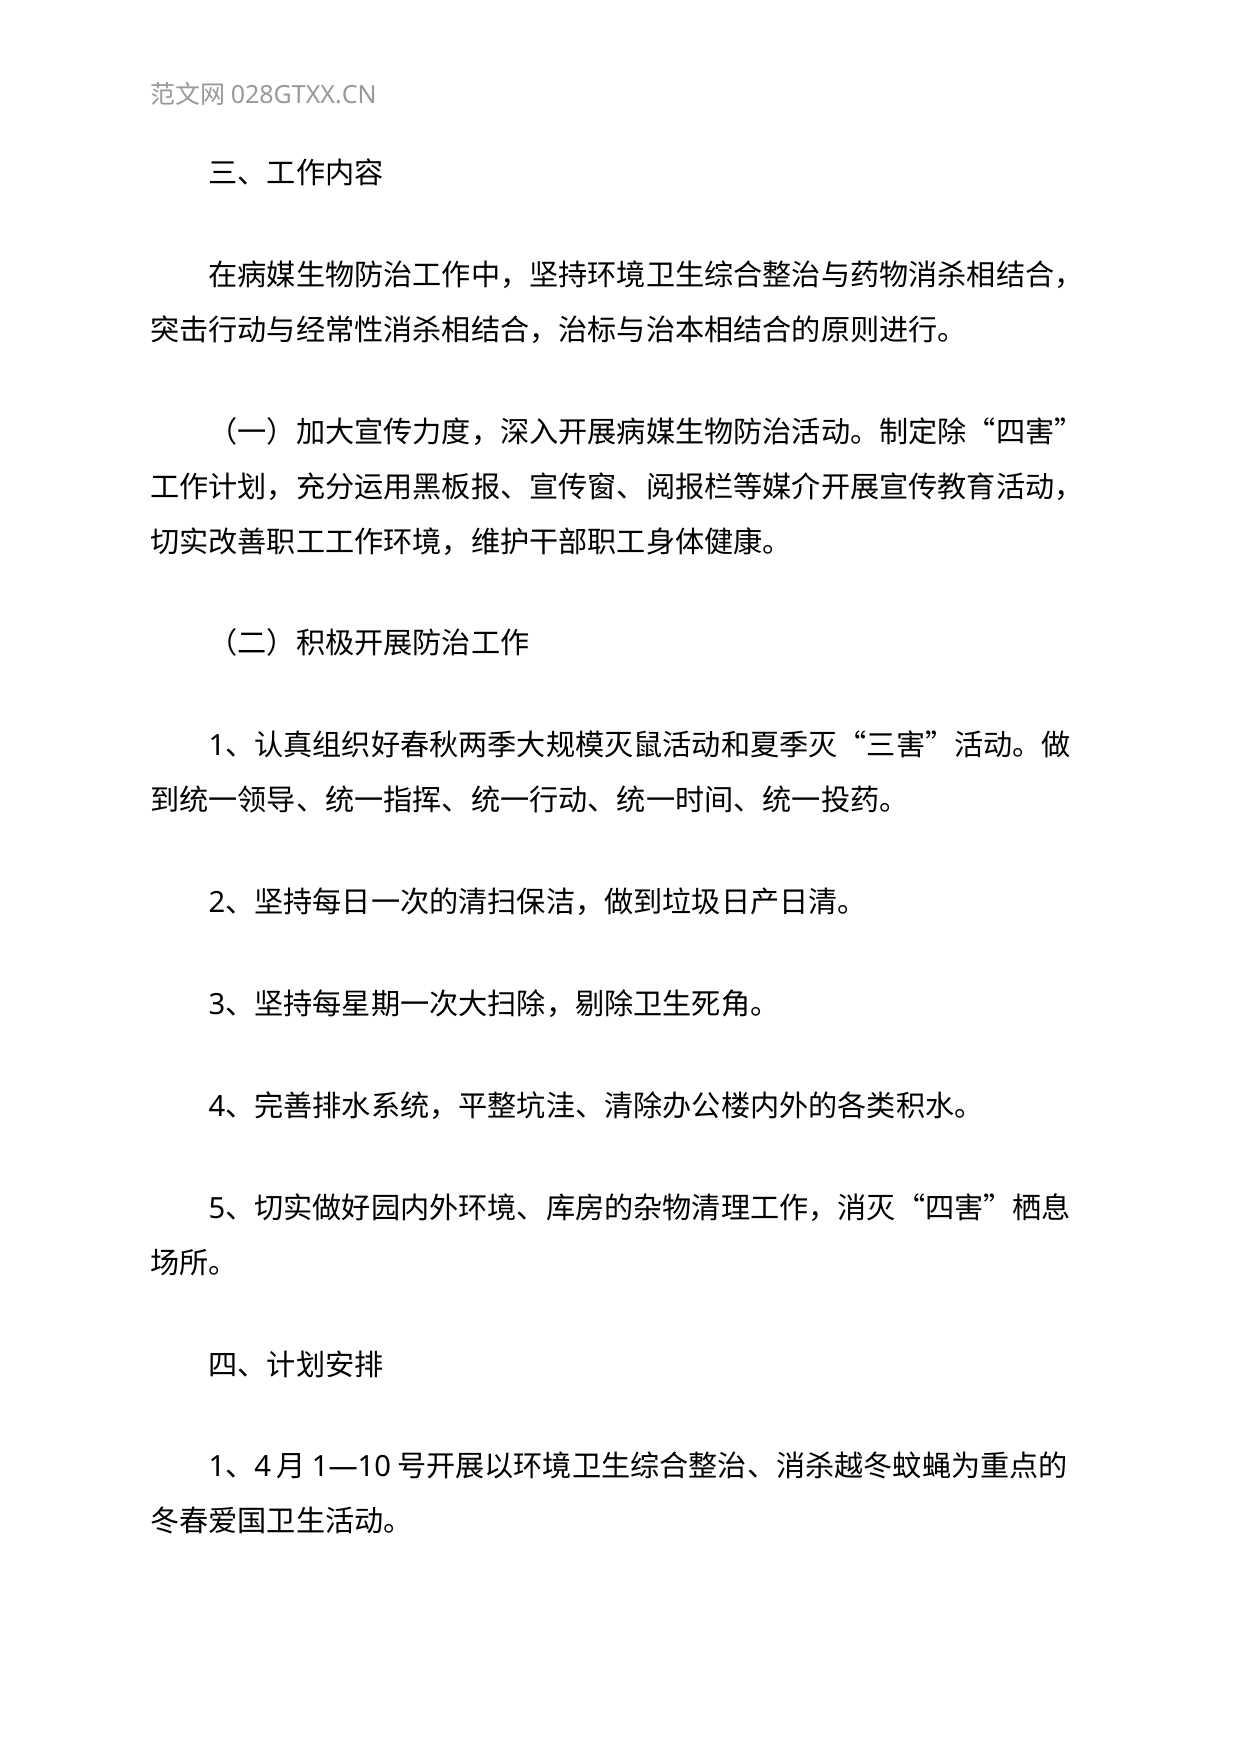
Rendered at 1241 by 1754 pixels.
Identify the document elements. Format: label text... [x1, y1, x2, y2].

text 四、计划安排 [150, 1341, 1090, 1383]
text 在病媒生物防治工作中，坚持环境卫生综合整治与药物消杀相结合，突击行动与经常性消杀相结合，治标与治本相结合的原则进行。 [150, 252, 1090, 349]
text 5、切实做好园内外环境、库房的杂物清理工作，消灭“四害”栖息场所。 [150, 1184, 1090, 1282]
text 1、4月1—10号开展以环境卫生综合整治、消杀越冬蚊蝇为重点的冬春爱国卫生活动。 [150, 1443, 1090, 1540]
text 2、坚持每日一次的清扫保洁，做到垃圾日产日清。 [150, 878, 1090, 921]
text （二）积极开展防治工作 [150, 620, 1090, 662]
text 三、工作内容 [150, 150, 1090, 192]
text 1、认真组织好春秋两季大规模灭鼠活动和夏季灭“三害”活动。做到统一领导、统一指挥、统一行动、统一时间、统一投药。 [150, 722, 1090, 819]
text （一）加大宣传力度，深入开展病媒生物防治活动。制定除“四害”工作计划，充分运用黑板报、宣传窗、阅报栏等媒介开展宣传教育活动，切实改善职工工作环境，维护干部职工身体健康。 [150, 408, 1090, 561]
text 3、坚持每星期一次大扫除，剔除卫生死角。 [150, 981, 1090, 1023]
text 4、完善排水系统，平整坑洼、清除办公楼内外的各类积水。 [150, 1082, 1090, 1125]
